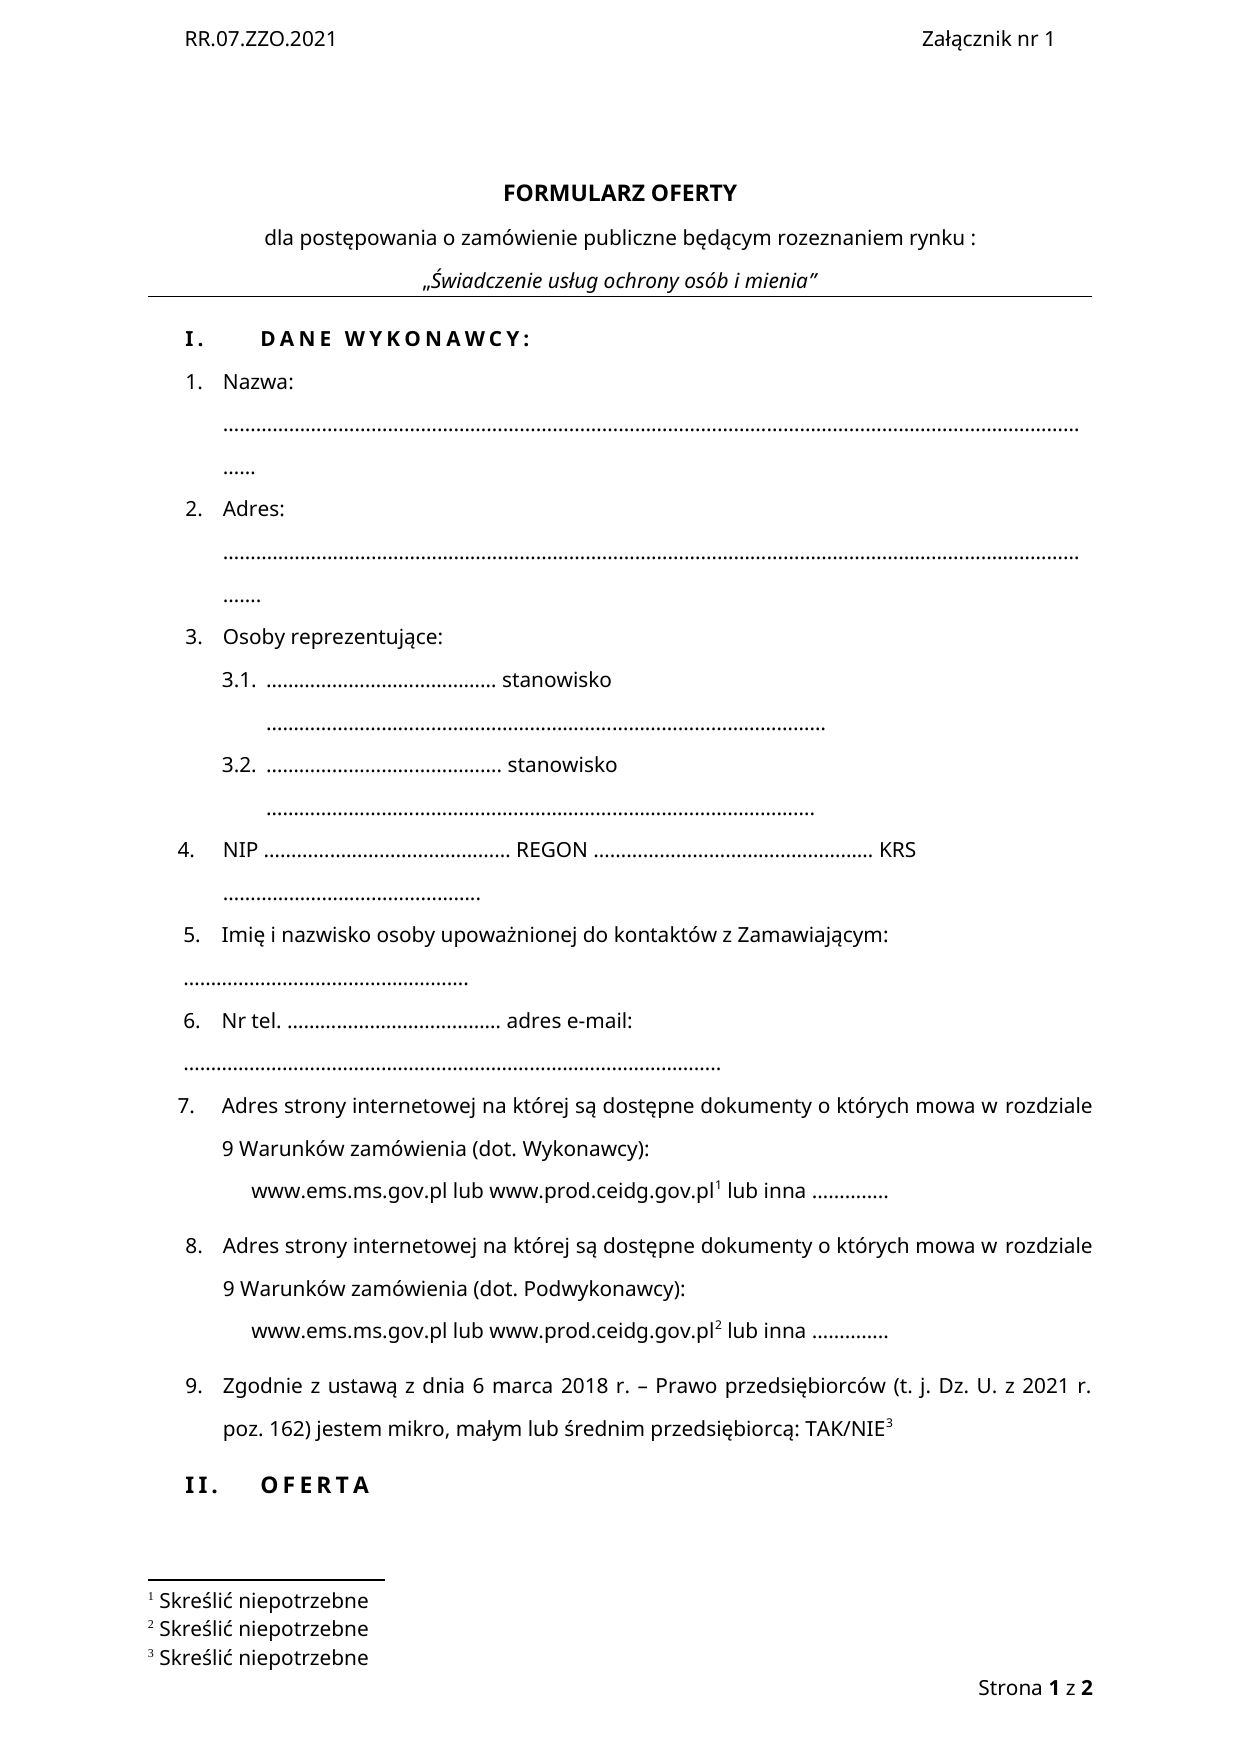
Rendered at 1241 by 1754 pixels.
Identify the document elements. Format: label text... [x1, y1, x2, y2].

list …………………………………… stanowisko ………………………………………………………………………………………… [222, 665, 1092, 736]
list Osoby reprezentujące: [185, 622, 1092, 651]
text www.ems.ms.gov.pl lub www.prod.ceidg.gov.pl lub inna ………….. [251, 1176, 1092, 1205]
list DANE WYKONAWCY: [185, 324, 1092, 353]
text dla postępowania o zamówienie publiczne będącym rozeznaniem rynku : [148, 223, 1092, 252]
text „Świadczenie usług ochrony osób i mienia” [148, 266, 1092, 296]
list Zgodnie z ustawą z dnia 6 marca 2018 r. – Prawo przedsiębiorców (t. j. Dz. U. z 2021 r. poz. 162) jestem mikro, małym lub średnim przedsiębiorcą: TAK/NIE [185, 1372, 1092, 1443]
text FORMULARZ OFERTY [148, 176, 1092, 208]
list Nazwa: ……………………………………………………………………………………………………………………………………………… [185, 367, 1092, 480]
list Adres strony internetowej na której są dostępne dokumenty o których mowa w rozdziale 9 Warunków zamówienia (dot. Podwykonawcy): [185, 1231, 1092, 1302]
text www.ems.ms.gov.pl lub www.prod.ceidg.gov.pl lub inna ………….. [251, 1317, 1092, 1345]
list Adres: ………………………………………………………………………………………………………………………………………………. [185, 494, 1092, 608]
list ……………………………………. stanowisko ………………………………………………………………………………………. [222, 750, 1092, 821]
list NIP ……………………………………… REGON …………………………………………… KRS ……………………………………….. [177, 835, 1092, 906]
list Adres strony internetowej na której są dostępne dokumenty o których mowa w rozdziale 9 Warunków zamówienia (dot. Wykonawcy): [177, 1091, 1092, 1162]
list Nr tel. ………………………………… adres e-mail: …………………………………………………………………………………….. [183, 1006, 1092, 1077]
list Imię i nazwisko osoby upoważnionej do kontaktów z Zamawiającym: ……………………………………………. [183, 921, 1092, 992]
list OFERTA [185, 1469, 1092, 1501]
